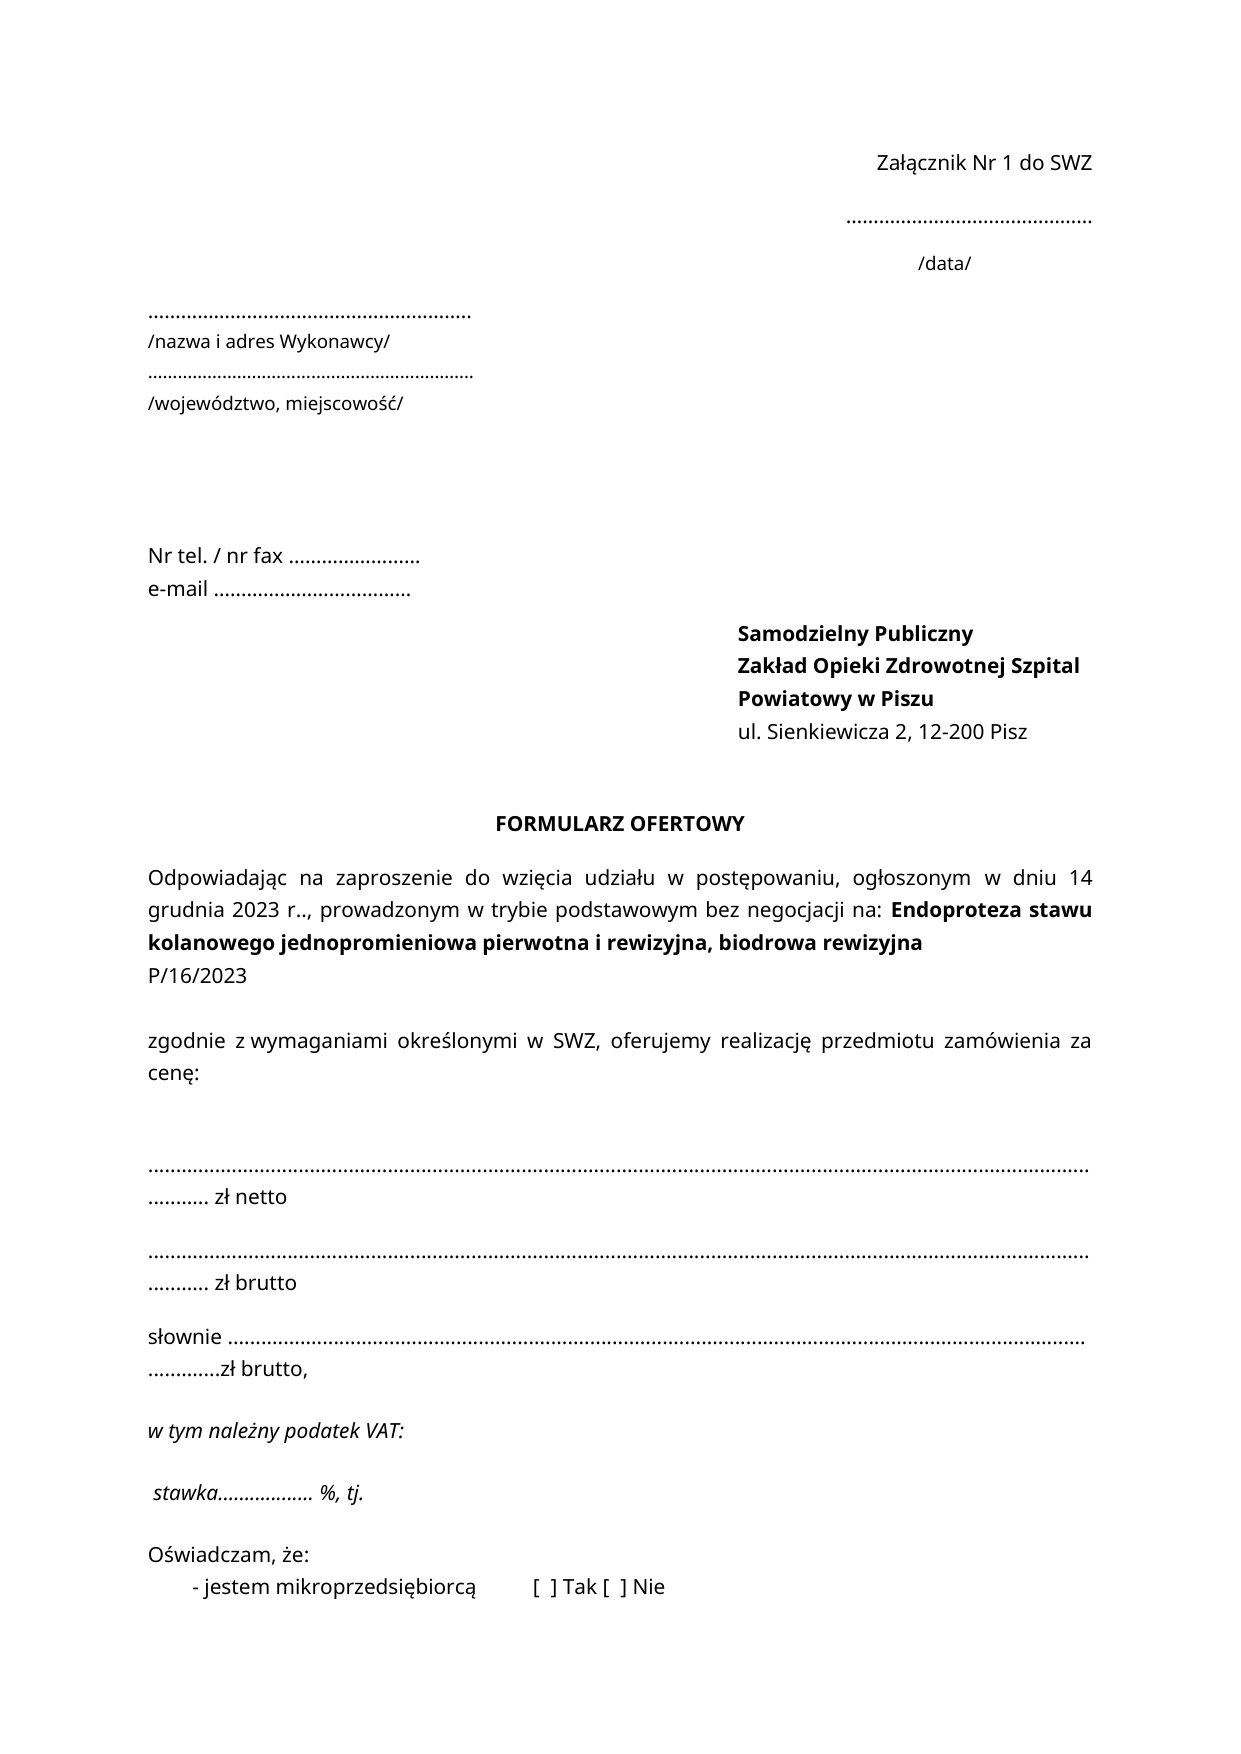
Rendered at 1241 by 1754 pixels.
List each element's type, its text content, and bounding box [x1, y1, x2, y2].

text ……………………………………… [148, 201, 1093, 229]
text FORMULARZ OFERTOWY [148, 809, 1093, 838]
text /data/ [148, 250, 1093, 276]
text ul. Sienkiewicza 2, 12-200 Pisz [738, 717, 1093, 745]
text Nr tel. / nr fax …………………… [148, 541, 1093, 570]
text stawka……............ %, tj. [148, 1478, 1093, 1506]
text zgodnie z wymaganiami określonymi w SWZ, oferujemy realizację przedmiotu zamówienia za cenę: [148, 1026, 1093, 1087]
text e-mail ……………………………… [148, 574, 1093, 602]
text Załącznik Nr 1 do SWZ [148, 148, 1093, 176]
text słownie .......................................................................................................................................................................zł brutto, [148, 1322, 1093, 1383]
text ………………………………………………………… /województwo, miejscowość/ [148, 358, 1093, 416]
text Odpowiadając na zaproszenie do wzięcia udziału w postępowaniu, ogłoszonym w dniu 14 grudnia 2023 r.., prowadzonym w trybie podstawowym bez negocjacji na: Endoproteza stawu kolanowego jednopromieniowa pierwotna i rewizyjna, biodrowa rewizyjna [148, 863, 1093, 957]
text .................................................................................................................................................................................... zł netto [148, 1150, 1093, 1211]
text Zakład Opieki Zdrowotnej Szpital Powiatowy w Piszu [738, 652, 1093, 713]
text - jestem mikroprzedsiębiorcą [ ] Tak [ ] Nie [148, 1572, 1093, 1601]
text .................................................................................................................................................................................... zł brutto [148, 1236, 1093, 1297]
text P/16/2023 [148, 961, 1093, 989]
text Oświadczam, że: [148, 1540, 1093, 1568]
text ………………………………………………….. /nazwa i adres Wykonawcy/ [148, 297, 1093, 354]
text Samodzielny Publiczny [738, 619, 1093, 647]
text w tym należny podatek VAT: [148, 1416, 1093, 1445]
